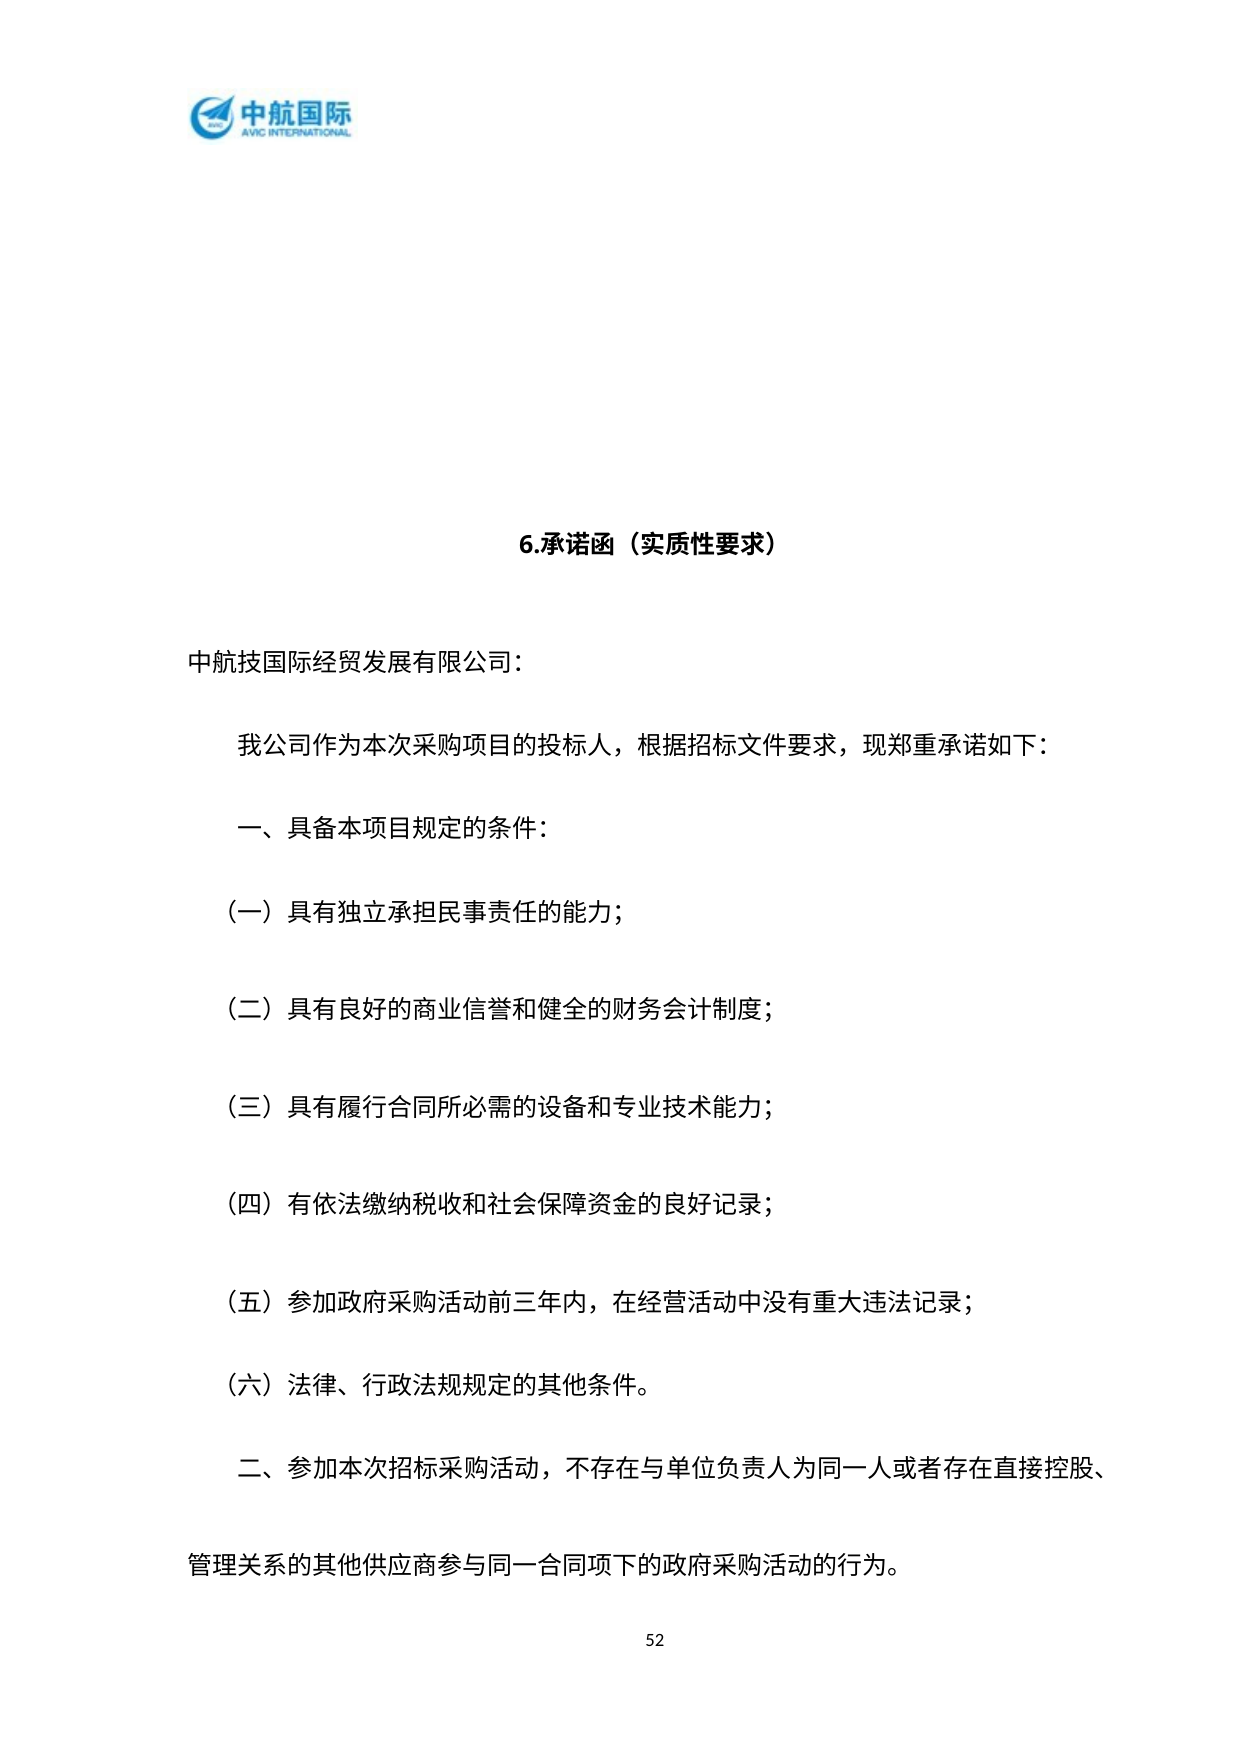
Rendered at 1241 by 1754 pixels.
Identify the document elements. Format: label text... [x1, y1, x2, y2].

subtitle 6.承诺函（实质性要求） [187, 510, 1122, 575]
text 中航技国际经贸发展有限公司： [187, 628, 1122, 693]
text 二、参加本次招标采购活动，不存在与单位负责人为同一人或者存在直接控股、管理关系的其他供应商参与同一合同项下的政府采购活动的行为。 [187, 1434, 1122, 1596]
text 一、具备本项目规定的条件： [187, 794, 1122, 859]
text （六）法律、行政法规规定的其他条件。 [187, 1351, 1122, 1416]
text 我公司作为本次采购项目的投标人，根据招标文件要求，现郑重承诺如下： [187, 711, 1122, 776]
picture [187, 88, 358, 145]
text （一）具有独立承担民事责任的能力； （二）具有良好的商业信誉和健全的财务会计制度； （三）具有履行合同所必需的设备和专业技术能力； （四）有依法缴纳税收和社会保障资金的良好记录； （五）参加政府采购活动前三年内，在经营活动中没有重大违法记录； [212, 878, 1122, 1333]
